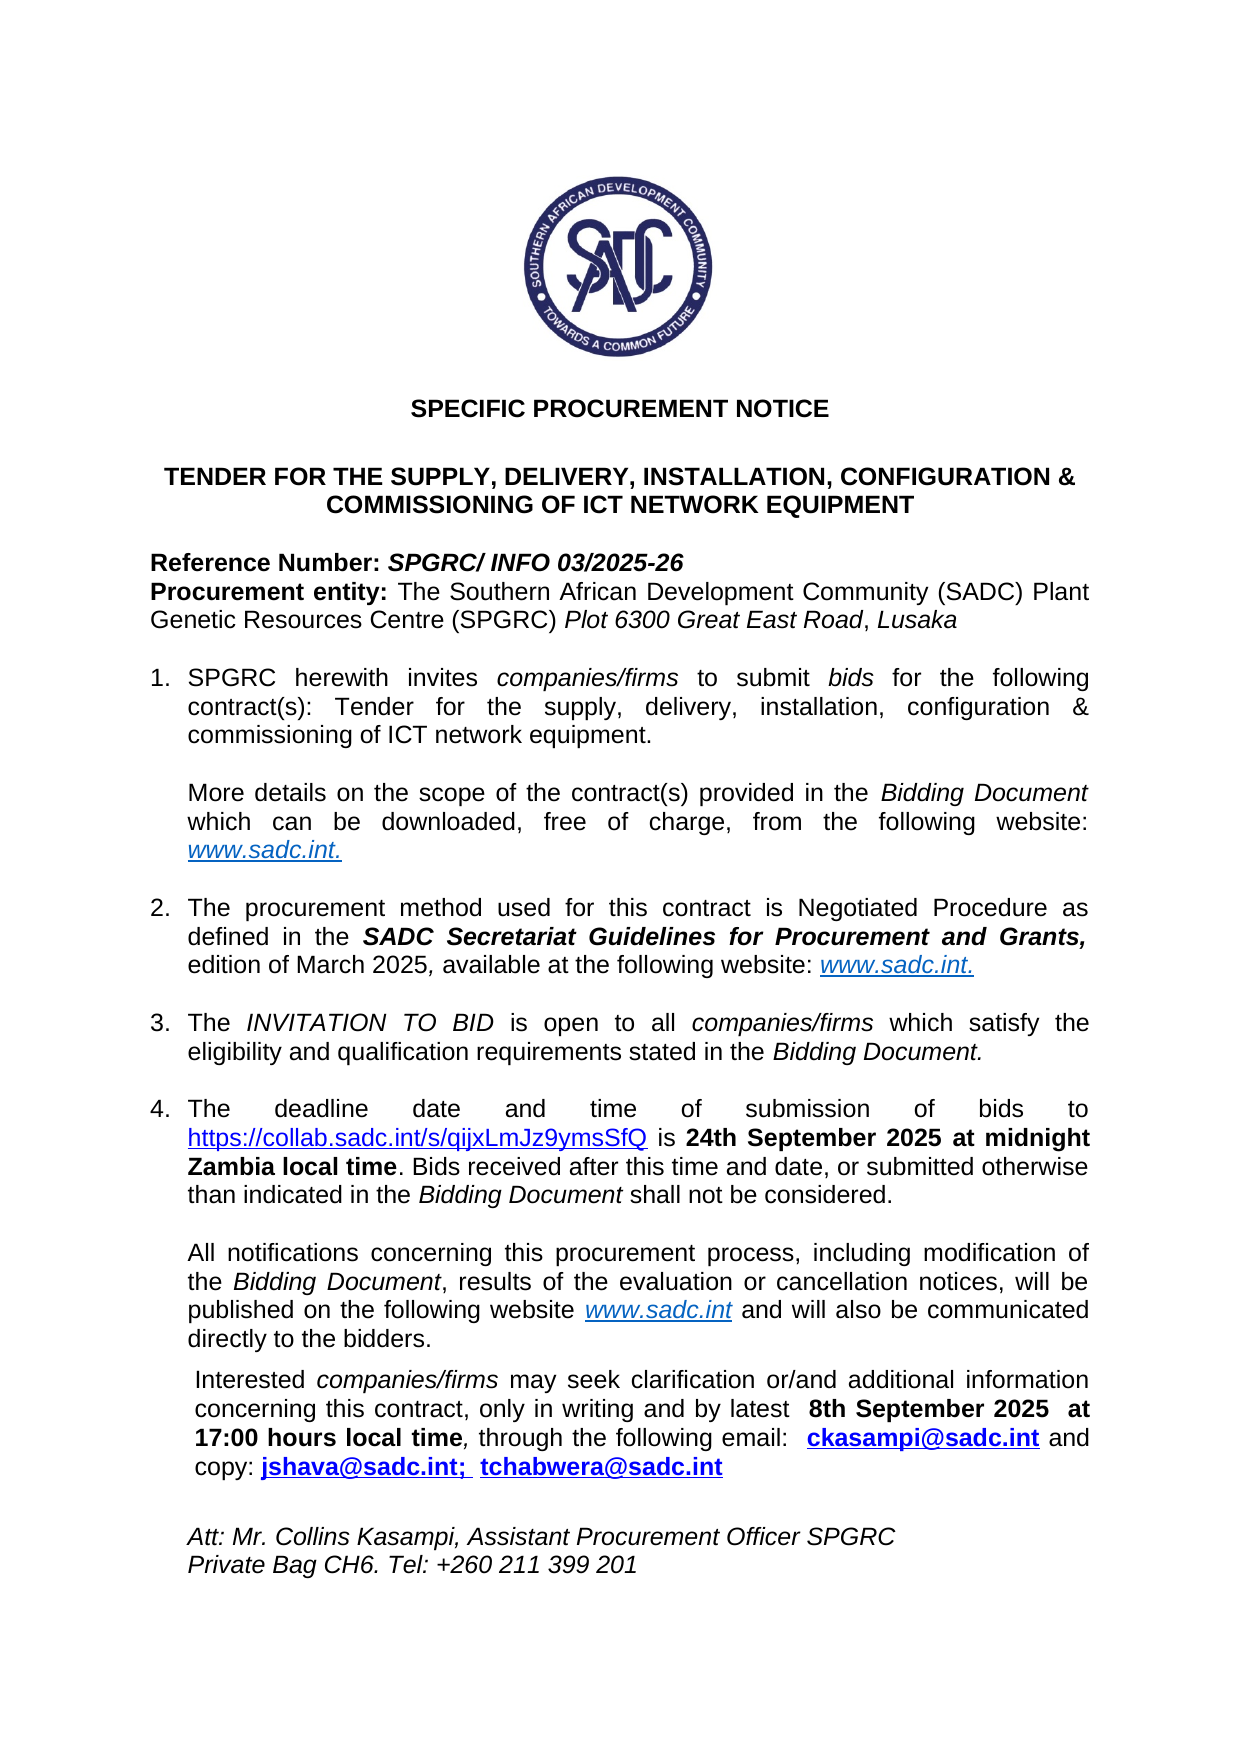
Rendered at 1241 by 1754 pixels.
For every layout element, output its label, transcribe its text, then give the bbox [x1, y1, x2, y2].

text More details on the scope of the contract(s) provided in the Bidding Document which can be downloaded, free of charge, from the following website: www.sadc.int. [187, 778, 1090, 864]
text All notifications concerning this procurement process, including modification of the Bidding Document, results of the evaluation or cancellation notices, will be published on the following website www.sadc.int and will also be communicated directly to the bidders. [187, 1238, 1090, 1353]
text Interested companies/firms may seek clarification or/and additional information concerning this contract, only in writing and by latest 8th September 2025 at 17:00 hours local time, through the following email: ckasampi@sadc.int and copy: jshava@sadc.int; tchabwera@sadc.int [194, 1365, 1090, 1480]
text TENDER FOR THE SUPPLY, DELIVERY, INSTALLATION, CONFIGURATION & COMMISSIONING OF ICT NETWORK EQUIPMENT [150, 462, 1090, 519]
list SPGRC herewith invites companies/firms to submit bids for the following contract(s): Tender for the supply, delivery, installation, configuration & commissioning of ICT network equipment. [150, 663, 1090, 749]
subtitle SPECIFIC PROCUREMENT NOTICE [150, 394, 1090, 423]
list Private Bag CH6. Tel: +260 211 399 201 [187, 1550, 1090, 1579]
list The INVITATION TO BID is open to all companies/firms which satisfy the eligibility and qualification requirements stated in the Bidding Document. [150, 1008, 1090, 1065]
list The deadline date and time of submission of bids to https://collab.sadc.int/s/qijxLmJz9ymsSfQ is 24th September 2025 at midnight Zambia local time. Bids received after this time and date, or submitted otherwise than indicated in the Bidding Document shall not be considered. [150, 1094, 1090, 1209]
list Att: Mr. Collins Kasampi, Assistant Procurement Officer SPGRC [187, 1522, 1090, 1550]
picture [521, 175, 719, 361]
text Procurement entity: The Southern African Development Community (SADC) Plant Genetic Resources Centre (SPGRC) Plot 6300 Great East Road, Lusaka [150, 577, 1090, 634]
list The procurement method used for this contract is Negotiated Procedure as defined in the SADC Secretariat Guidelines for Procurement and Grants, edition of March 2025, available at the following website: www.sadc.int. [150, 893, 1090, 979]
text Reference Number: SPGRC/ INFO 03/2025-26 [150, 548, 1090, 577]
